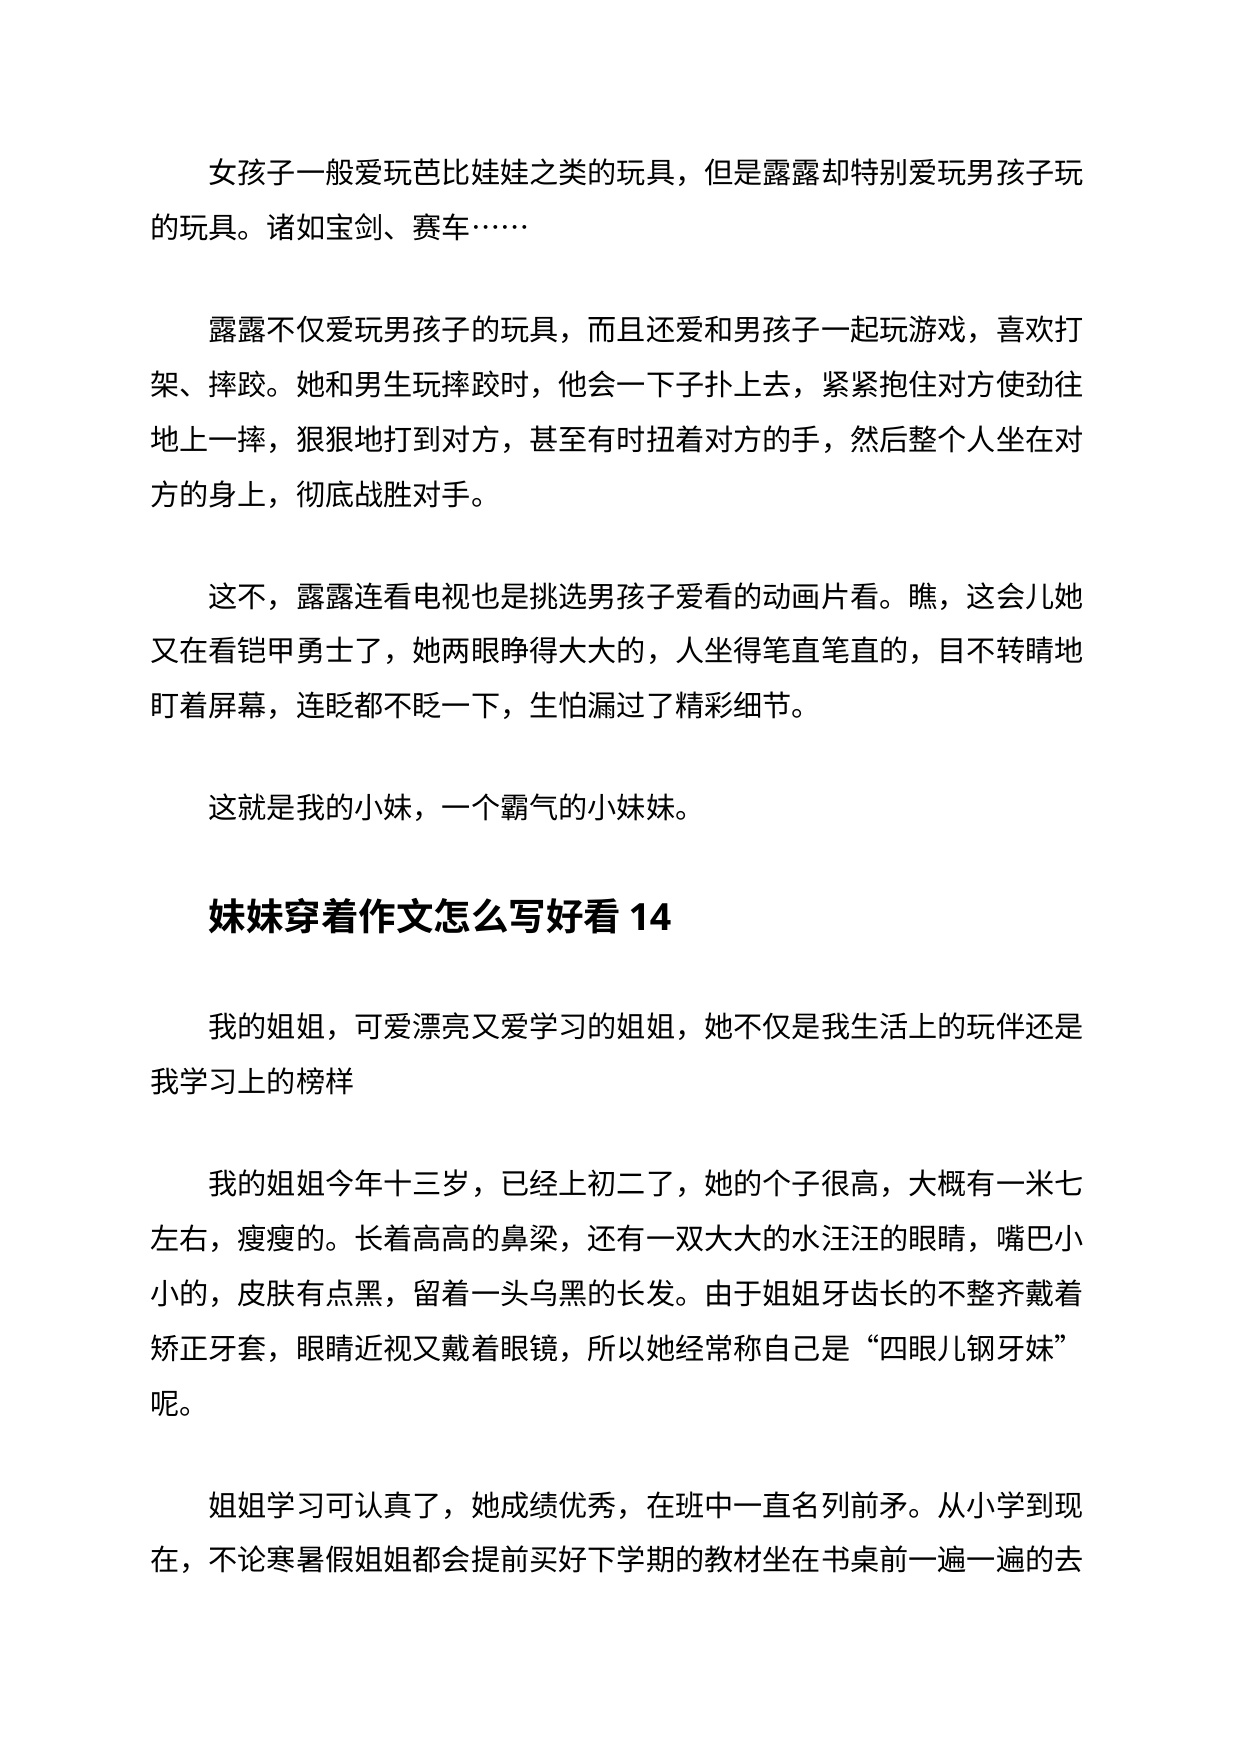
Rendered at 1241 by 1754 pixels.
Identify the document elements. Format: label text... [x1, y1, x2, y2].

text 我的姐姐，可爱漂亮又爱学习的姐姐，她不仅是我生活上的玩伴还是我学习上的榜样 [150, 1004, 1090, 1101]
text 女孩子一般爱玩芭比娃娃之类的玩具，但是露露却特别爱玩男孩子玩的玩具。诸如宝剑、赛车…… [150, 150, 1090, 247]
text 妹妹穿着作文怎么写好看14 [150, 886, 1090, 941]
text 这不，露露连看电视也是挑选男孩子爱看的动画片看。瞧，这会儿她又在看铠甲勇士了，她两眼睁得大大的，人坐得笔直笔直的，目不转睛地盯着屏幕，连眨都不眨一下，生怕漏过了精彩细节。 [150, 573, 1090, 725]
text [150, 1482, 1090, 1579]
text 这就是我的小妹，一个霸气的小妹妹。 [150, 785, 1090, 827]
text 露露不仅爱玩男孩子的玩具，而且还爱和男孩子一起玩游戏，喜欢打架、摔跤。她和男生玩摔跤时，他会一下子扑上去，紧紧抱住对方使劲往地上一摔，狠狠地打到对方，甚至有时扭着对方的手，然后整个人坐在对方的身上，彻底战胜对手。 [150, 307, 1090, 514]
text 我的姐姐今年十三岁，已经上初二了，她的个子很高，大概有一米七左右，瘦瘦的。长着高高的鼻梁，还有一双大大的水汪汪的眼睛，嘴巴小小的，皮肤有点黑，留着一头乌黑的长发。由于姐姐牙齿长的不整齐戴着矫正牙套，眼睛近视又戴着眼镜，所以她经常称自己是“四眼儿钢牙妹”呢。 [150, 1161, 1090, 1423]
